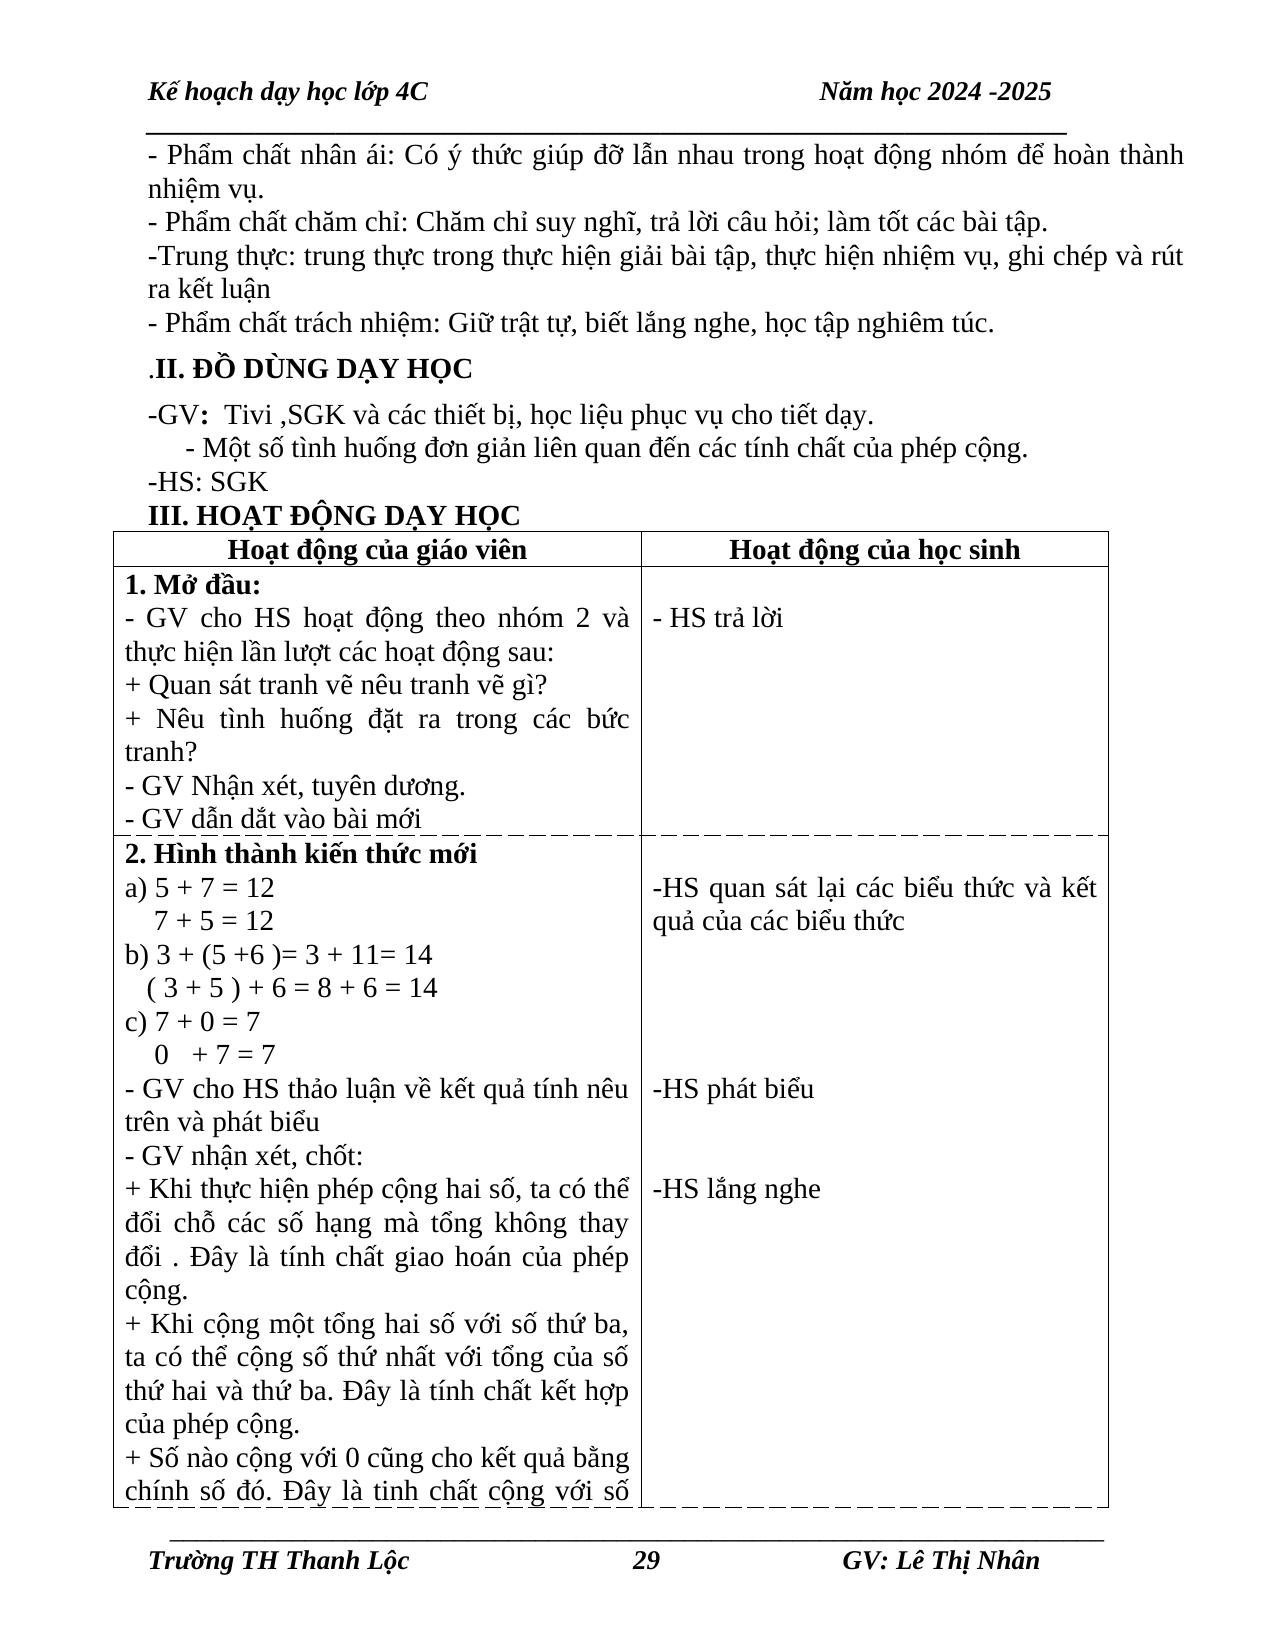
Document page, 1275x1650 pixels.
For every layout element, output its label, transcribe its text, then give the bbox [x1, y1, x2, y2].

text - Một số tình huống đơn giản liên quan đến các tính chất của phép cộng. [148, 431, 1186, 464]
text .II. ĐỒ DÙNG DẠY HỌC [148, 351, 1186, 384]
table_header Hoạt động của học sinh [642, 532, 1108, 566]
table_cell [114, 835, 641, 1507]
text - Phẩm chất chăm chỉ: Chăm chỉ suy nghĩ, trả lời câu hỏi; làm tốt các bài tập. [148, 204, 1186, 238]
text III. HOẠT ĐỘNG DẠY HỌC [148, 498, 1186, 531]
text - Phẩm chất trách nhiệm: Giữ trật tự, biết lắng nghe, học tập nghiêm túc. [148, 305, 1186, 338]
text -Trung thực: trung thực trong thực hiện giải bài tập, thực hiện nhiệm vụ, ghi chép và rút ra kết luận [148, 238, 1186, 305]
text -HS: SGK [148, 464, 1186, 498]
table_header Hoạt động của giáo viên [114, 532, 641, 566]
table_cell 1. Mở đầu: - GV cho HS hoạt động theo nhóm 2 và thực hiện lần lượt các hoạt động sau: + Quan sát tranh vẽ nêu tranh vẽ gì? + Nêu tình huống đặt ra trong các bức tranh? - GV Nhận xét, tuyên dương. - GV dẫn dắt vào bài mới [114, 567, 641, 835]
table_cell - HS trả lời [642, 567, 1108, 835]
text -GV: Tivi ,SGK và các thiết bị, học liệu phục vụ cho tiết dạy. [148, 397, 1186, 431]
text - Phẩm chất nhân ái: Có ý thức giúp đỡ lẫn nhau trong hoạt động nhóm để hoàn thành nhiệm vụ. [148, 137, 1186, 204]
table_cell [642, 835, 1108, 1507]
